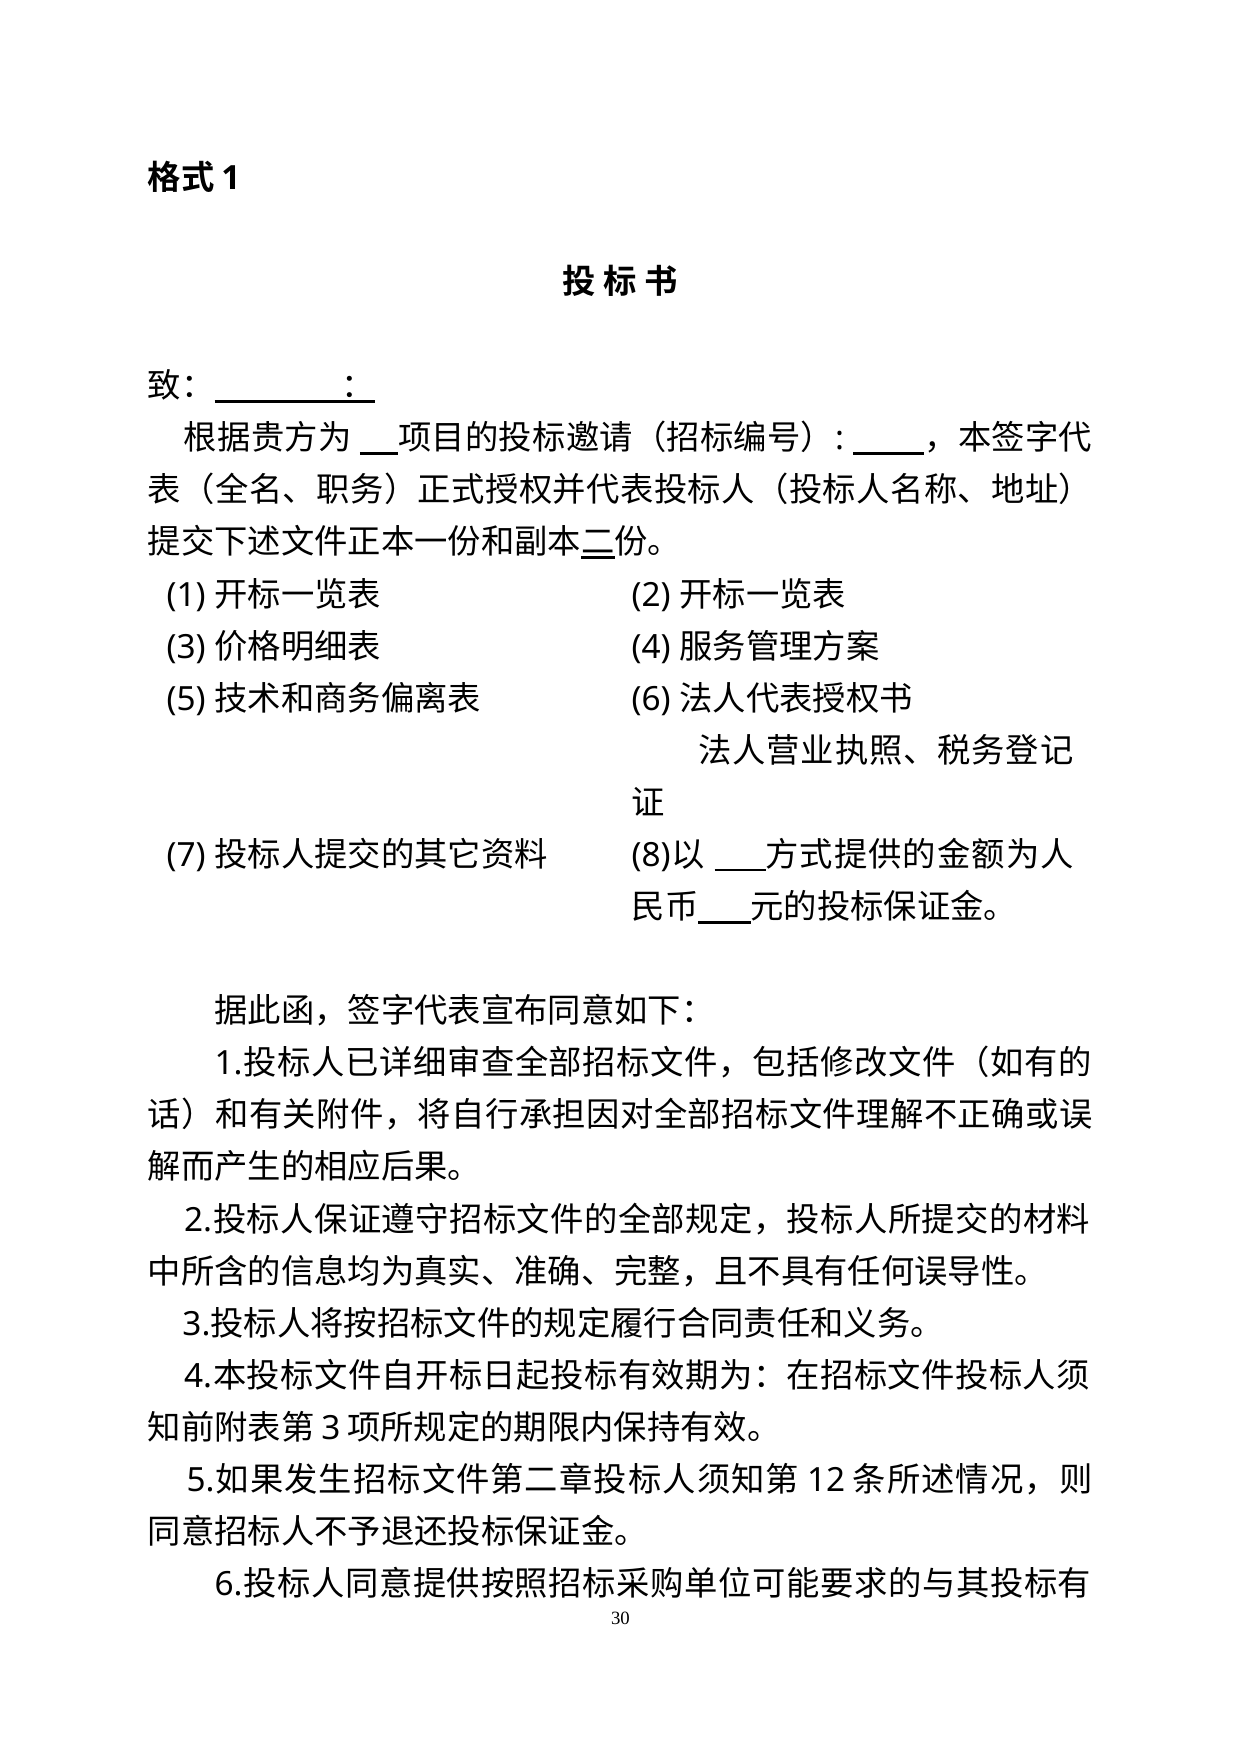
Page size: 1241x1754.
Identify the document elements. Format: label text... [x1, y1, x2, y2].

table_cell (7) 投标人提交的其它资料 [155, 825, 620, 929]
table_header (2) 开标一览表 [620, 564, 1085, 616]
text 致： ： [148, 356, 1092, 408]
text 2.投标人保证遵守招标文件的全部规定，投标人所提交的材料中所含的信息均为真实、准确、完整，且不具有任何误导性。 [148, 1189, 1092, 1293]
text 3.投标人将按招标文件的规定履行合同责任和义务。 [148, 1293, 1092, 1346]
table_header (1) 开标一览表 [155, 564, 620, 616]
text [148, 1554, 1092, 1606]
text 格式1 [148, 148, 1092, 200]
text 5.如果发生招标文件第二章投标人须知第12条所述情况，则同意招标人不予退还投标保证金。 [148, 1450, 1092, 1554]
table_cell (3) 价格明细表 [155, 616, 620, 668]
text 1.投标人已详细审查全部招标文件，包括修改文件（如有的话）和有关附件，将自行承担因对全部招标文件理解不正确或误解而产生的相应后果。 [148, 1033, 1092, 1189]
text 投 标 书 [148, 252, 1092, 304]
table_cell (8)以 方式提供的金额为人民币 元的投标保证金。 [620, 825, 1085, 929]
text 根据贵方为 项目的投标邀请（招标编号）: ，本签字代表（全名、职务）正式授权并代表投标人（投标人名称、地址）提交下述文件正本一份和副本二份。 [148, 408, 1092, 564]
text 据此函，签字代表宣布同意如下： [148, 981, 1092, 1033]
table_cell (6) 法人代表授权书 法人营业执照、税务登记证 [620, 669, 1085, 825]
text 4.本投标文件自开标日起投标有效期为：在招标文件投标人须知前附表第3项所规定的期限内保持有效。 [148, 1346, 1092, 1450]
table_cell (4) 服务管理方案 [620, 616, 1085, 668]
table_cell (5) 技术和商务偏离表 [155, 669, 620, 825]
